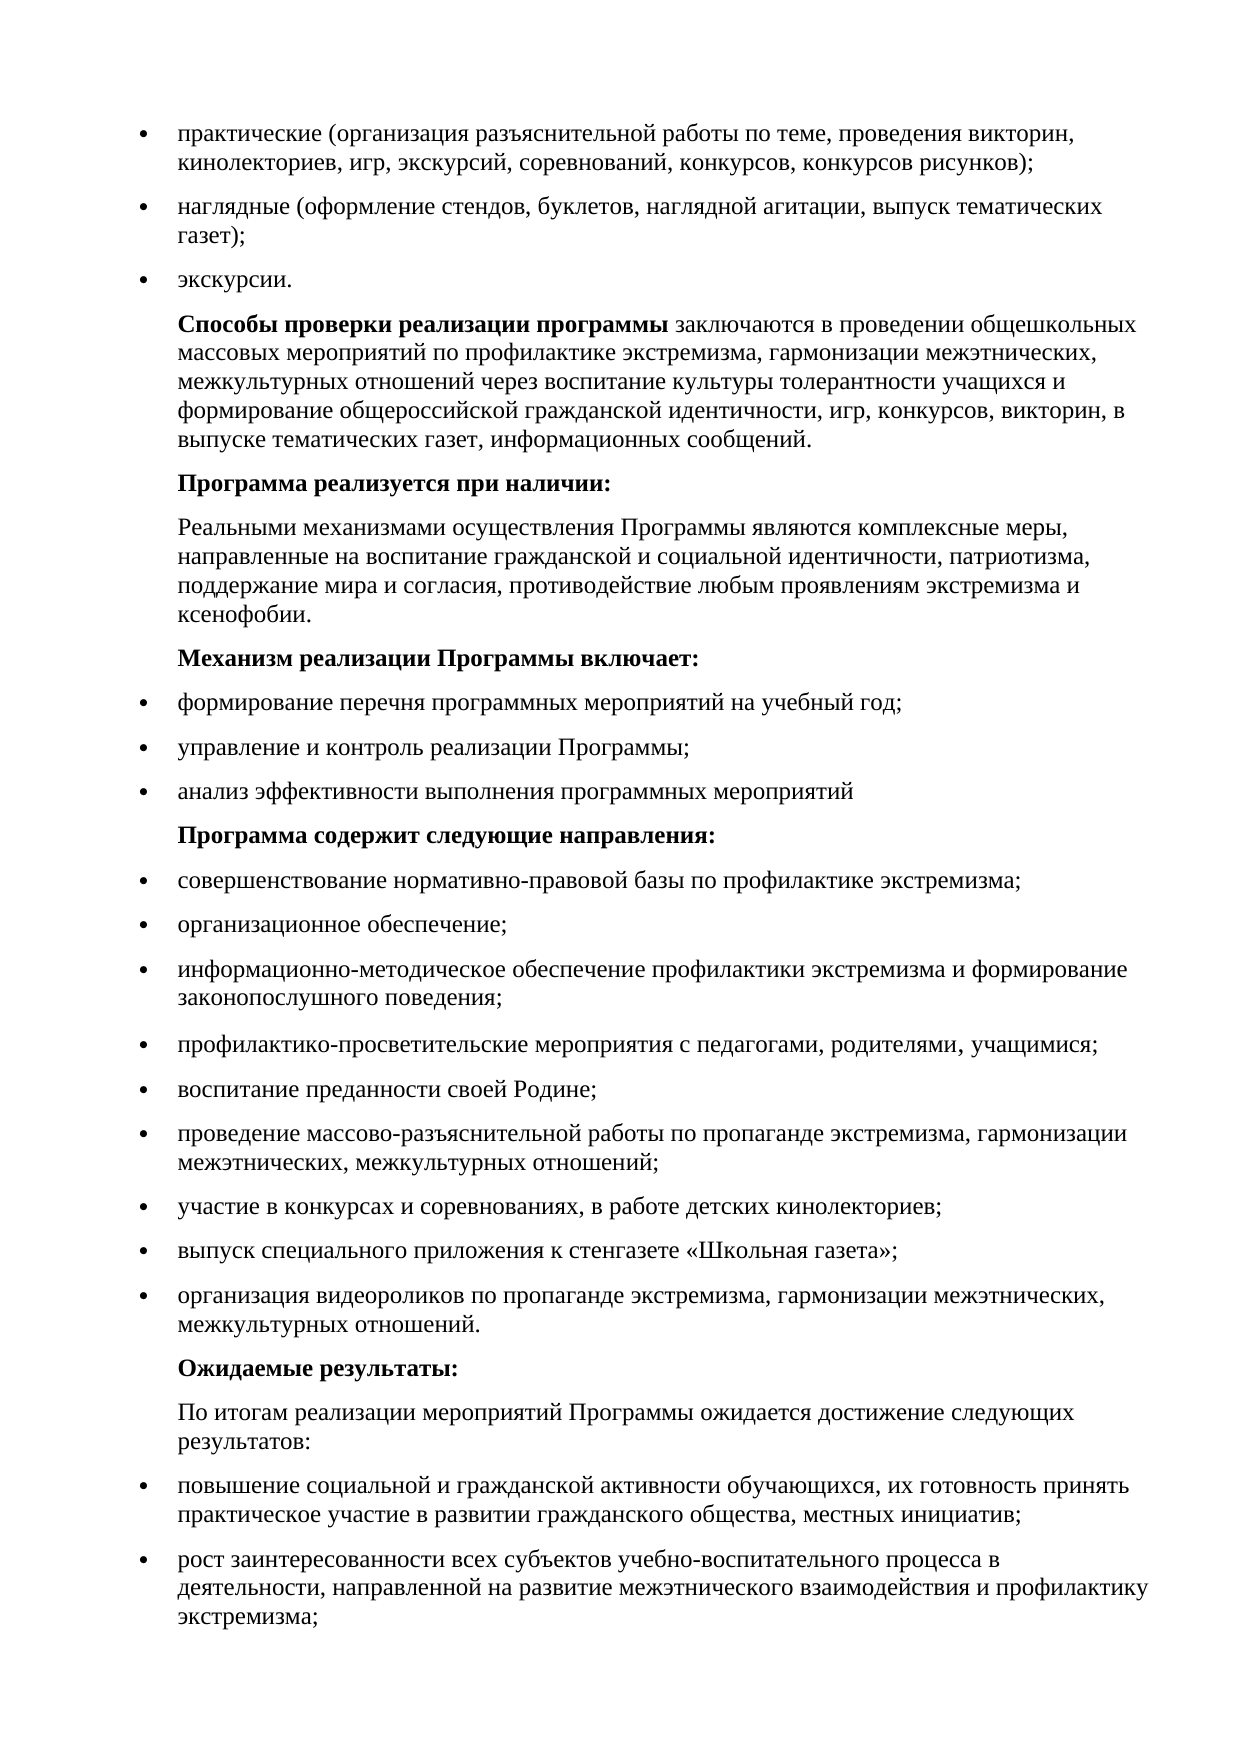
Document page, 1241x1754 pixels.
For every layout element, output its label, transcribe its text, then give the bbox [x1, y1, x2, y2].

text Программа содержит следующие направления: [177, 821, 1152, 849]
list формирование перечня программных мероприятий на учебный год; [140, 687, 1152, 716]
list наглядные (оформление стендов, буклетов, наглядной агитации, выпуск тематических газет); [140, 191, 1152, 249]
text По итогам реализации мероприятий Программы ожидается достижение следующих результатов: [177, 1397, 1152, 1455]
list организация видеороликов по пропаганде экстремизма, гармонизации межэтнических, межкультурных отношений. [140, 1280, 1152, 1337]
list анализ эффективности выполнения программных мероприятий [140, 776, 1152, 805]
list выпуск специального приложения к стенгазете «Школьная газета»; [140, 1236, 1152, 1264]
list экскурсии. [140, 264, 1152, 293]
list управление и контроль реализации Программы; [140, 732, 1152, 761]
list совершенствование нормативно-правовой базы по профилактике экстремизма; [140, 865, 1152, 894]
list информационно-методическое обеспечение профилактики экстремизма и формирование законопослушного поведения; [140, 954, 1152, 1011]
list проведение массово-разъяснительной работы по пропаганде экстремизма, гармонизации межэтнических, межкультурных отношений; [140, 1118, 1152, 1176]
list рост заинтересованности всех субъектов учебно-воспитательного процесса в деятельности, направленной на развитие межэтнического взаимодействия и профилактику экстремизма; [140, 1544, 1152, 1630]
list повышение социальной и гражданской активности обучающихся, их готовность принять практическое участие в развитии гражданского общества, местных инициатив; [140, 1471, 1152, 1528]
list профилактико-просветительские мероприятия с педагогами, родителями, учащимися; [140, 1027, 1152, 1058]
text Реальными механизмами осуществления Программы являются комплексные меры, направленные на воспитание гражданской и социальной идентичности, патриотизма, поддержание мира и согласия, противодействие любым проявлениям экстремизма и ксенофобии. [177, 512, 1152, 627]
text Ожидаемые результаты: [177, 1353, 1152, 1382]
list воспитание преданности своей Родине; [140, 1074, 1152, 1102]
text Механизм реализации Программы включает: [177, 643, 1152, 672]
text Программа реализуется при наличии: [177, 468, 1152, 497]
text Способы проверки реализации программы заключаются в проведении общешкольных массовых мероприятий по профилактике экстремизма, гармонизации межэтнических, межкультурных отношений через воспитание культуры толерантности учащихся и формирование общероссийской гражданской идентичности, игр, конкурсов, викторин, в выпуске тематических газет, информационных сообщений. [177, 309, 1152, 452]
list организационное обеспечение; [140, 909, 1152, 938]
list практические (организация разъяснительной работы по теме, проведения викторин, кинолекториев, игр, экскурсий, соревнований, конкурсов, конкурсов рисунков); [140, 118, 1152, 176]
list участие в конкурсах и соревнованиях, в работе детских кинолекториев; [140, 1191, 1152, 1220]
